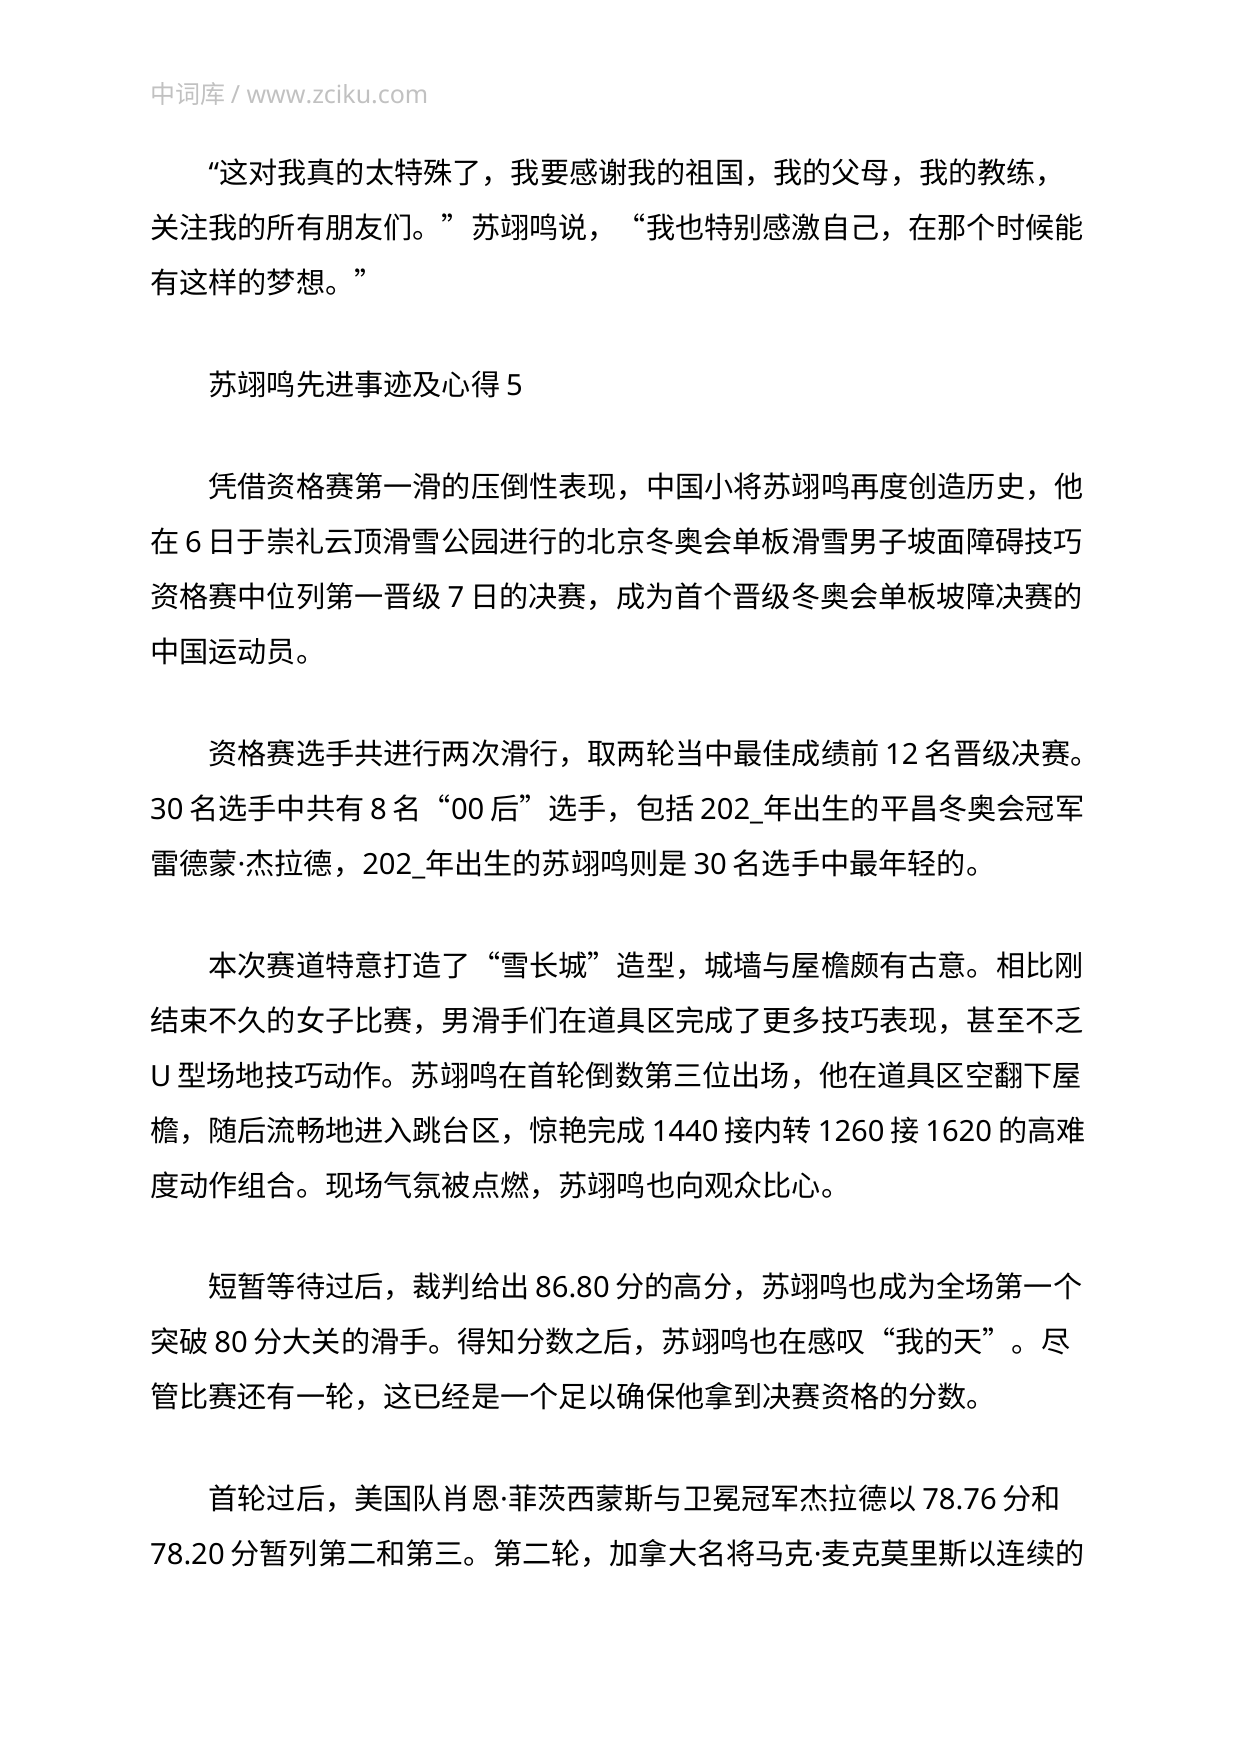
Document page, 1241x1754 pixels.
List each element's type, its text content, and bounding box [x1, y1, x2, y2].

text 苏翊鸣先进事迹及心得5 [150, 362, 1090, 404]
text 本次赛道特意打造了“雪长城”造型，城墙与屋檐颇有古意。相比刚结束不久的女子比赛，男滑手们在道具区完成了更多技巧表现，甚至不乏U型场地技巧动作。苏翊鸣在首轮倒数第三位出场，他在道具区空翻下屋檐，随后流畅地进入跳台区，惊艳完成1440接内转1260接1620的高难度动作组合。现场气氛被点燃，苏翊鸣也向观众比心。 [150, 942, 1090, 1204]
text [150, 1476, 1090, 1573]
text 短暂等待过后，裁判给出86.80分的高分，苏翊鸣也成为全场第一个突破80分大关的滑手。得知分数之后，苏翊鸣也在感叹“我的天”。尽管比赛还有一轮，这已经是一个足以确保他拿到决赛资格的分数。 [150, 1264, 1090, 1416]
text “这对我真的太特殊了，我要感谢我的祖国，我的父母，我的教练，关注我的所有朋友们。”苏翊鸣说，“我也特别感激自己，在那个时候能有这样的梦想。” [150, 150, 1090, 302]
text 凭借资格赛第一滑的压倒性表现，中国小将苏翊鸣再度创造历史，他在6日于崇礼云顶滑雪公园进行的北京冬奥会单板滑雪男子坡面障碍技巧资格赛中位列第一晋级7日的决赛，成为首个晋级冬奥会单板坡障决赛的中国运动员。 [150, 464, 1090, 671]
text 资格赛选手共进行两次滑行，取两轮当中最佳成绩前12名晋级决赛。30名选手中共有8名“00后”选手，包括202_年出生的平昌冬奥会冠军雷德蒙·杰拉德，202_年出生的苏翊鸣则是30名选手中最年轻的。 [150, 730, 1090, 883]
